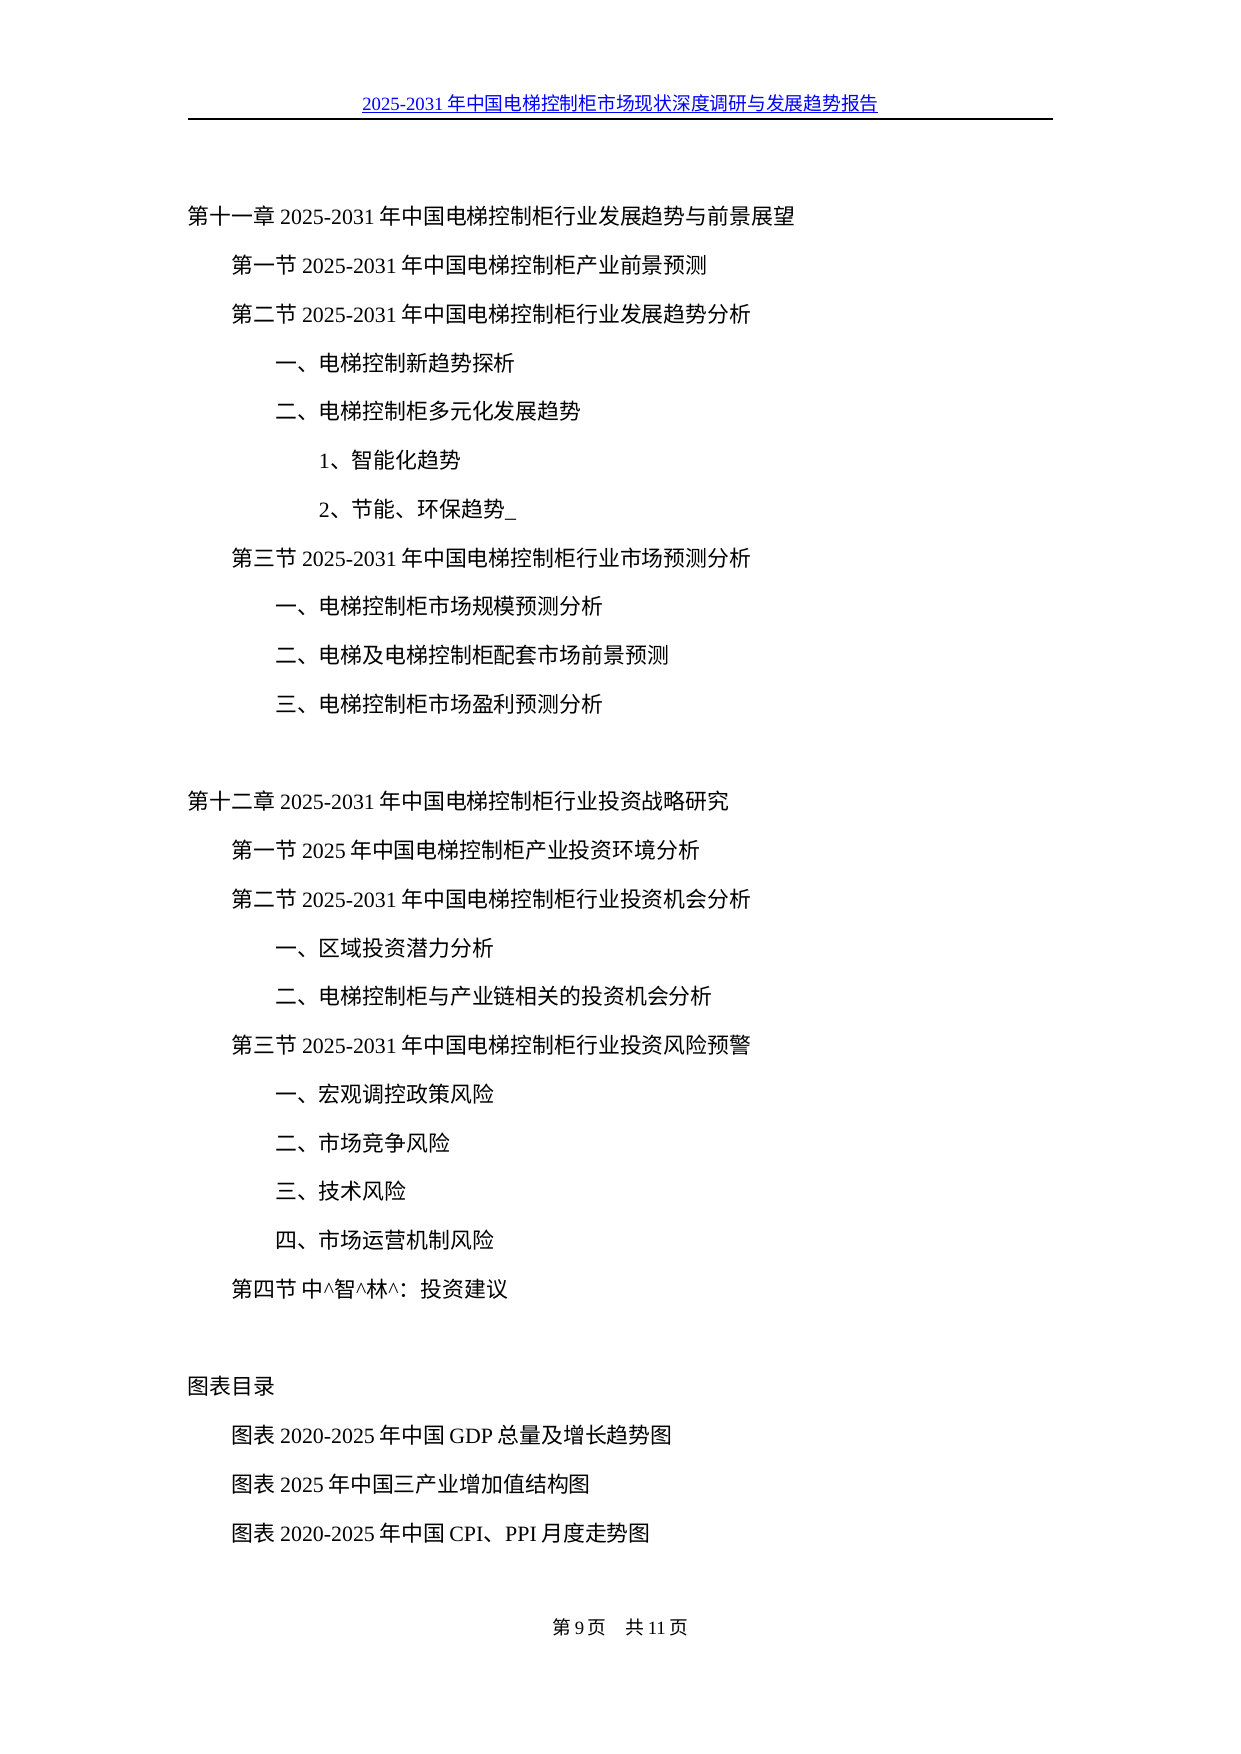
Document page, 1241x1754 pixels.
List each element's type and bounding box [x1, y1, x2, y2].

text [187, 150, 1053, 1548]
